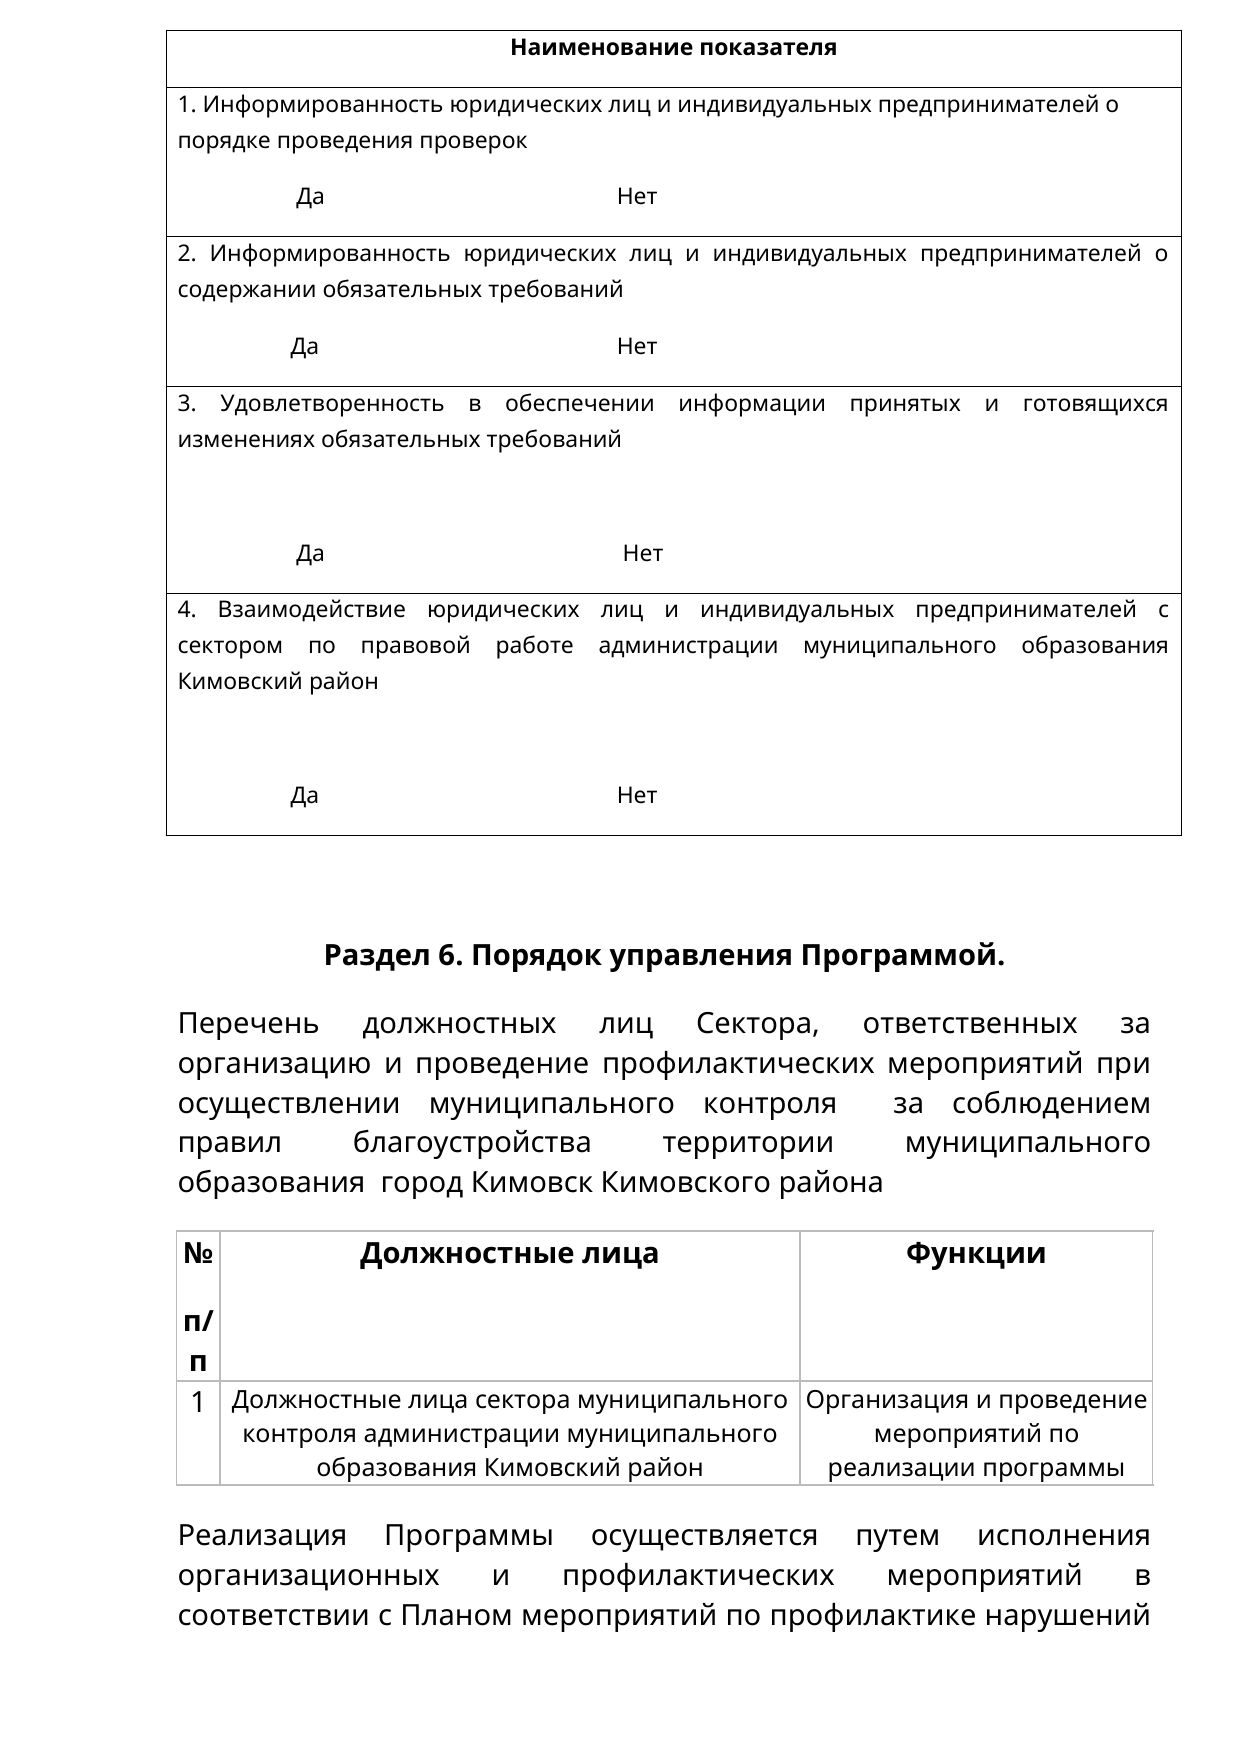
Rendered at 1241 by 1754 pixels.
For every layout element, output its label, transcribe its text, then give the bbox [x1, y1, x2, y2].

table_cell Должностные лица сектора муниципального контроля администрации муниципального образования Кимовский район [221, 1382, 799, 1484]
table_cell 4. Взаимодействие юридических лиц и индивидуальных предпринимателей с сектором по правовой работе администрации муниципального образования Кимовский район Да Нет [167, 594, 1181, 835]
table_header Наименование показателя [167, 31, 1181, 87]
table_cell 2. Информированность юридических лиц и индивидуальных предпринимателей о содержании обязательных требований Да Нет [167, 237, 1181, 386]
table_cell 1 [177, 1382, 219, 1484]
table_header № п/п [177, 1232, 219, 1380]
table_header Функции [801, 1232, 1152, 1380]
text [177, 1514, 1152, 1634]
table_cell Организация и проведение мероприятий по реализации программы [801, 1382, 1152, 1484]
text Раздел 6. Порядок управления Программой. [177, 934, 1152, 973]
table_cell 1. Информированность юридических лиц и индивидуальных предпринимателей о порядке проведения проверок Да Нет [167, 88, 1181, 236]
table_header Должностные лица [221, 1232, 799, 1380]
table_cell 3. Удовлетворенность в обеспечении информации принятых и готовящихся изменениях обязательных требований Да Нет [167, 387, 1181, 592]
text Перечень должностных лиц Сектора, ответственных за организацию и проведение профилактических мероприятий при осуществлении муниципального контроля за соблюдением правил благоустройства территории муниципального образования город Кимовск Кимовского района [177, 1003, 1152, 1201]
